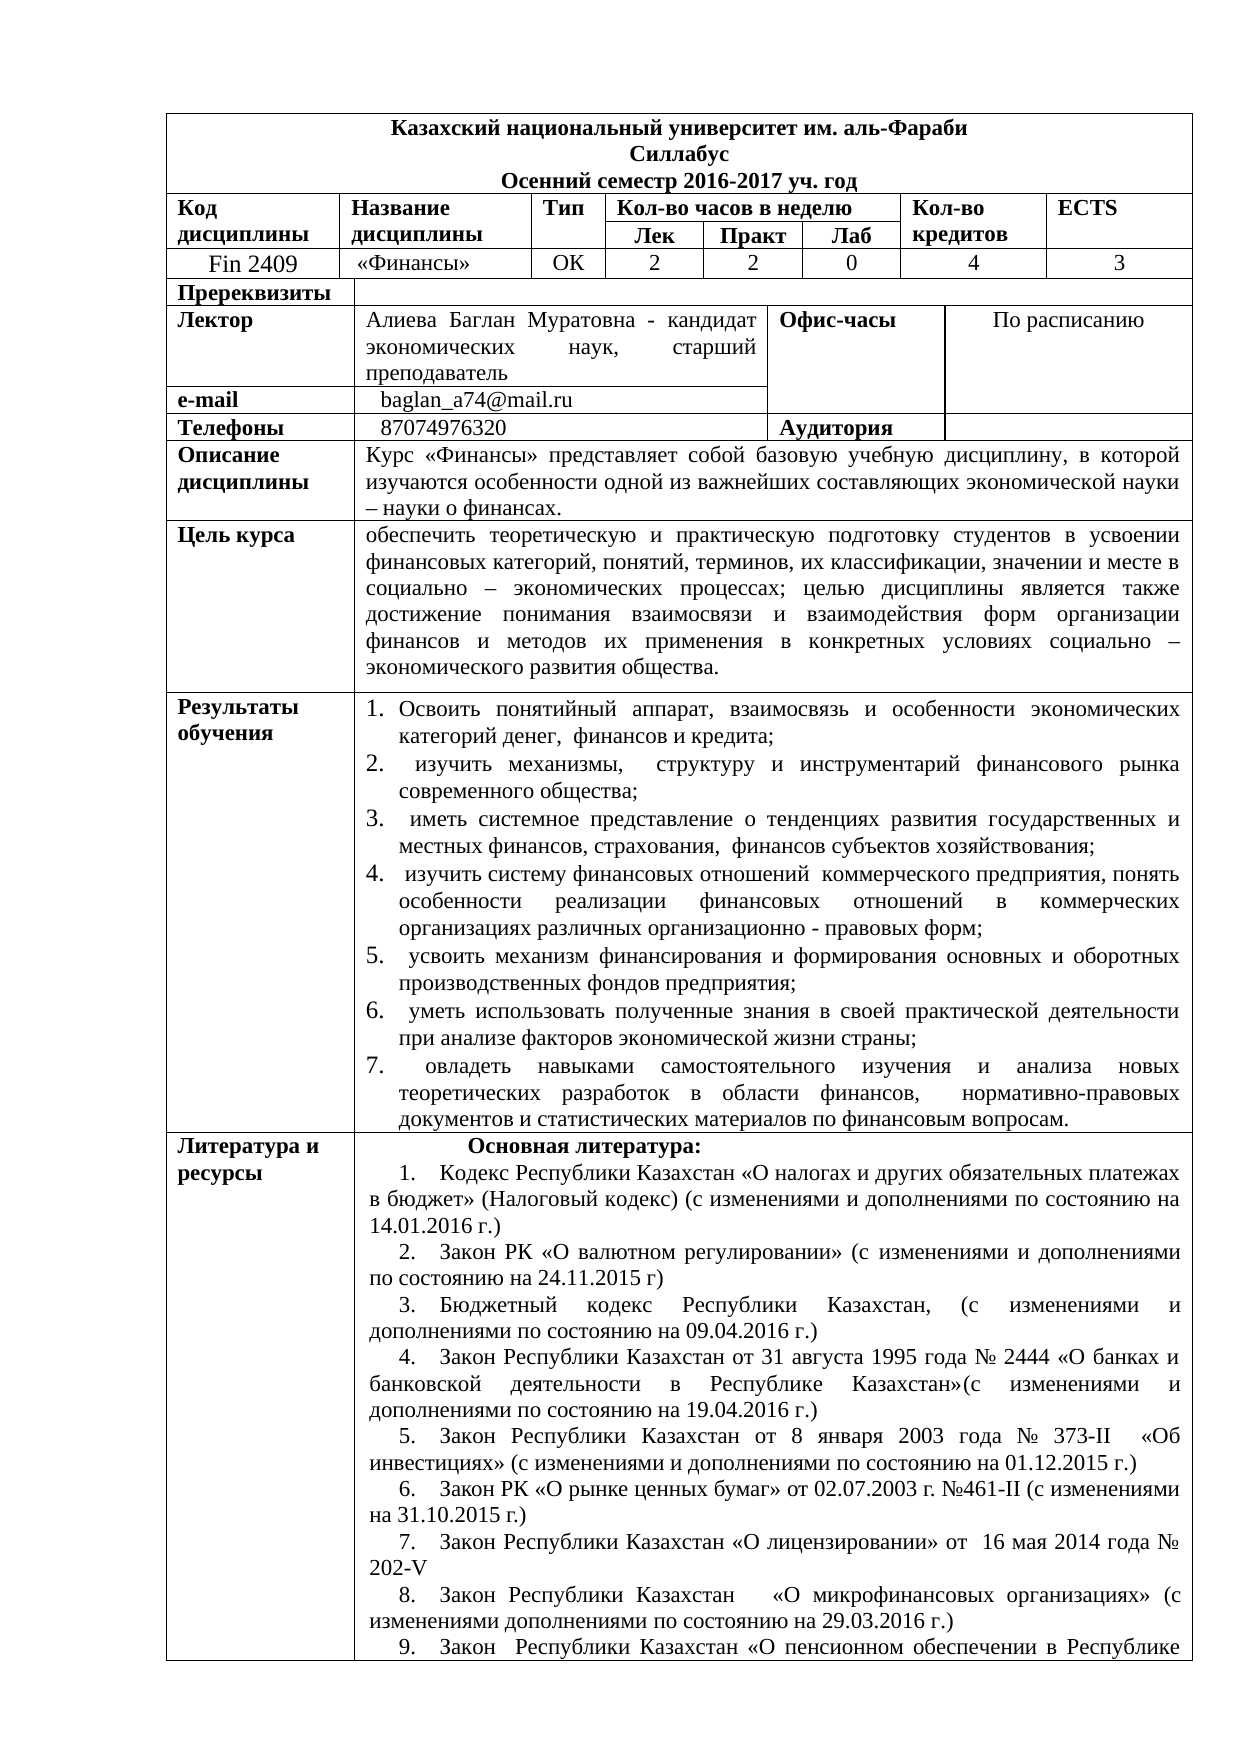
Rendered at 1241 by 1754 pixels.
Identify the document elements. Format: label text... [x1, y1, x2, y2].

table_cell Алиева Баглан Муратовна - кандидат экономических наук, старший преподаватель [355, 306, 767, 386]
table_cell Телефоны [167, 414, 354, 440]
table_cell 2 [606, 249, 703, 278]
table_cell «Финансы» [340, 249, 531, 278]
table_cell Офис-часы [768, 306, 944, 413]
table_cell ECTS [1047, 194, 1192, 248]
table_cell 87074976320 [355, 414, 767, 440]
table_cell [167, 1133, 354, 1660]
table_cell Цель курса [167, 521, 354, 692]
table_header Казахский национальный университет им. аль-Фараби Силлабус Осенний семестр 2016-2017 уч. год [167, 114, 1192, 193]
table_cell Результаты обучения [167, 693, 354, 1132]
table_cell Название дисциплины [340, 194, 531, 248]
table_cell Код дисциплины [167, 194, 339, 248]
table_cell Кол-во часов в неделю [606, 194, 900, 221]
table_cell e-mail [167, 387, 354, 413]
table_cell Описание дисциплины [167, 441, 354, 520]
table_cell Аудитория [768, 414, 944, 440]
table_cell Пререквизиты [167, 279, 354, 305]
table_cell 4 [901, 249, 1046, 278]
table_cell Лектор [167, 306, 354, 386]
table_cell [355, 1133, 1192, 1660]
table_cell 2 [704, 249, 802, 278]
table_cell Лаб [803, 222, 900, 248]
table_cell Лек [606, 222, 703, 248]
table_cell Тип [532, 194, 605, 248]
table_cell Освоить понятийный аппарат, взаимосвязь и особенности экономических категорий денег, финансов и кредита; изучить механизмы, структуру и инструментарий финансового рынка современного общества; иметь системное представление о тенденциях развития государственных и местных финансов, страхования, финансов субъектов хозяйствования; изучить систему финансовых отношений коммерческого предприятия, понять особенности реализации финансовых отношений в коммерческих организациях различных организационно - правовых форм; усвоить механизм финансирования и формирования основных и оборотных производственных фондов предприятия; уметь использовать полученные знания в своей практической деятельности при анализе факторов экономической жизни страны; овладеть навыками самостоятельного изучения и анализа новых теоретических разработок в области финансов, нормативно-правовых документов и статистических материалов по финансовым вопросам. [355, 693, 1192, 1132]
table_cell Практ [704, 222, 802, 248]
table_cell 0 [803, 249, 900, 278]
table_cell 3 [1047, 249, 1192, 278]
table_cell Кол-во кредитов [901, 194, 1046, 248]
table_cell [355, 279, 1192, 305]
table_cell По расписанию [946, 306, 1192, 413]
table_cell [946, 414, 1192, 440]
table_cell baglan_a74@mail.ru [355, 387, 767, 413]
table_cell Курс «Финансы» представляет собой базовую учебную дисциплину, в которой изучаются особенности одной из важнейших составляющих экономической науки – науки о финансах. [355, 441, 1192, 520]
table_cell обеспечить теоретическую и практическую подготовку студентов в усвоении финансовых категорий, понятий, терминов, их классификации, значении и месте в социально – экономических процессах; целью дисциплины является также достижение понимания взаимосвязи и взаимодействия форм организации финансов и методов их применения в конкретных условиях социально – экономического развития общества. [355, 521, 1192, 692]
table_cell Fin 2409 [167, 249, 339, 278]
table_cell ОК [532, 249, 605, 278]
